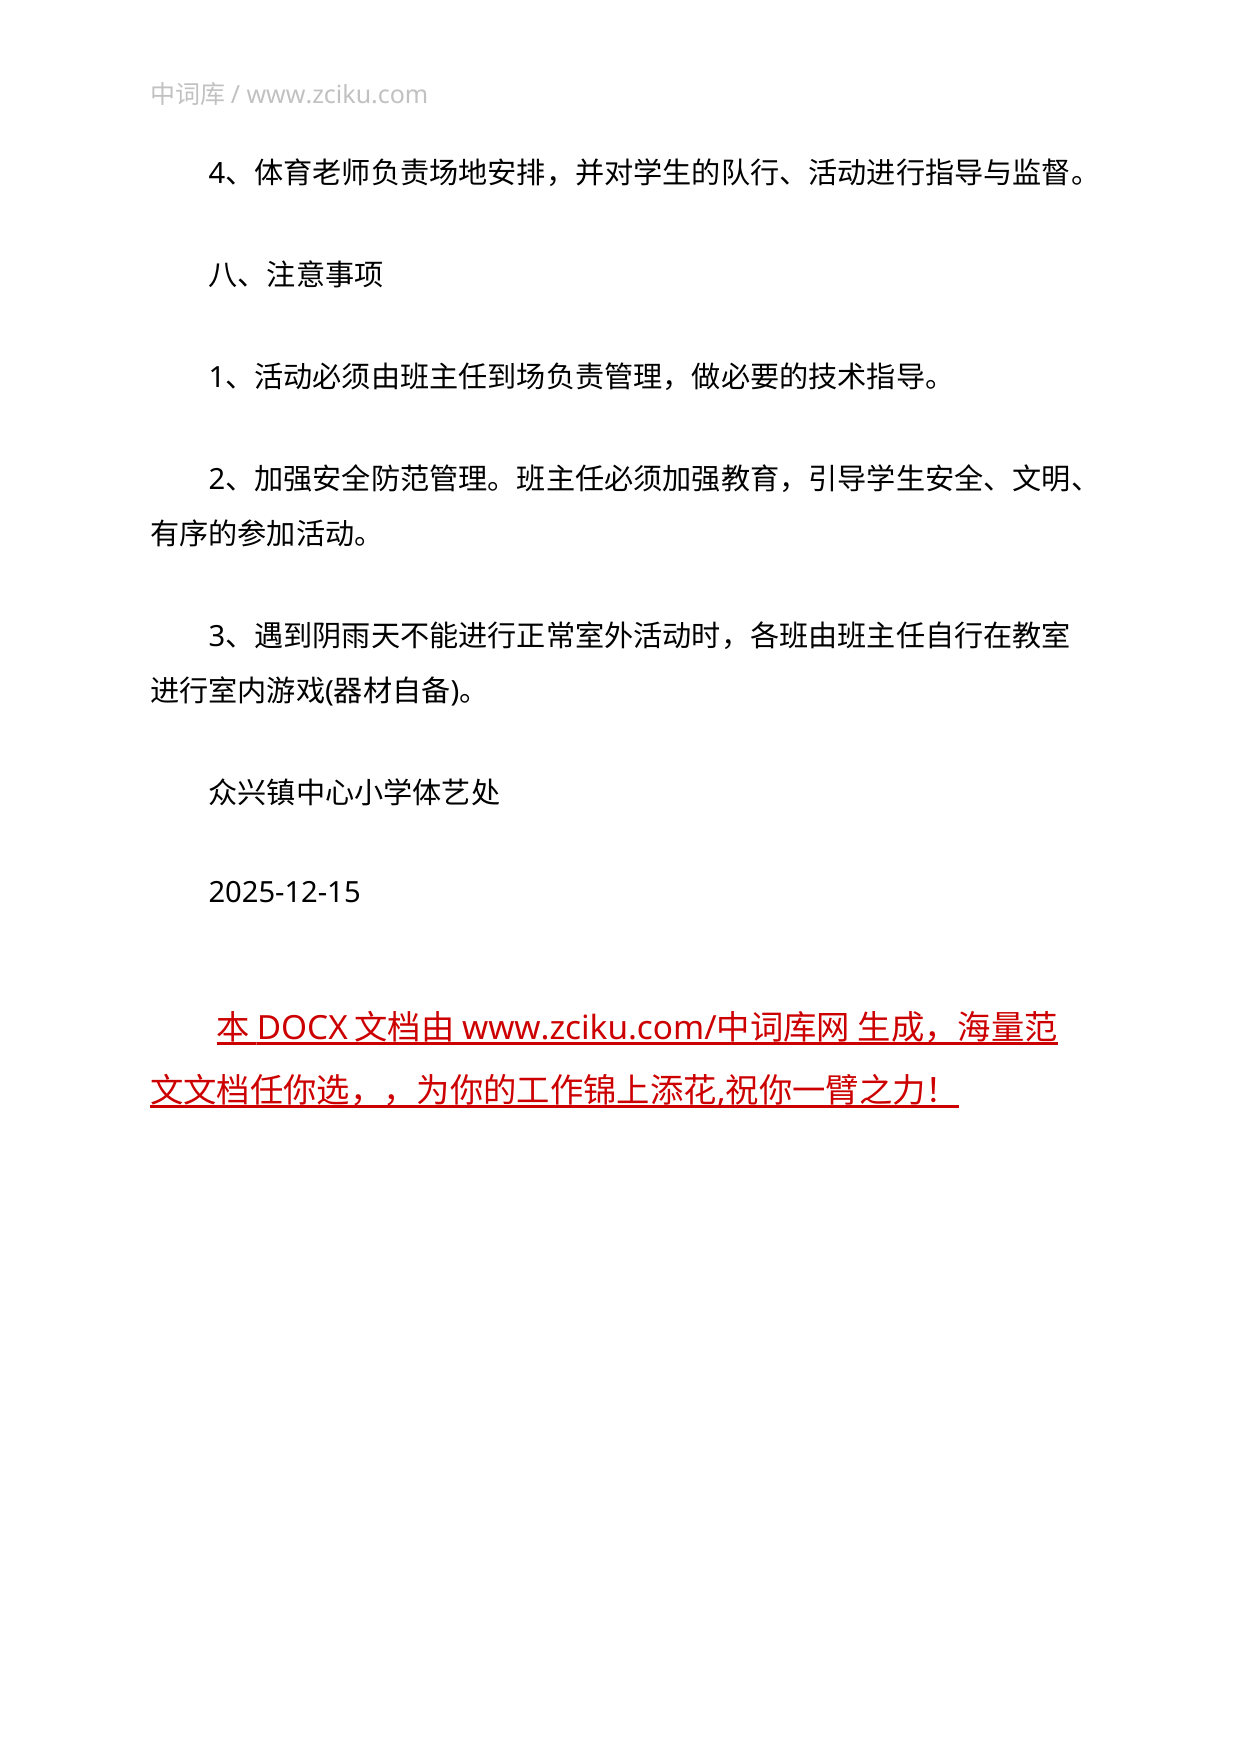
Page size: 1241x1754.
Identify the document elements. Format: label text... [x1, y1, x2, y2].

text 众兴镇中心小学体艺处 [150, 769, 1090, 812]
text 4、体育老师负责场地安排，并对学生的队行、活动进行指导与监督。 [150, 150, 1090, 192]
text 2025-12-15 [150, 871, 1090, 911]
text 八、注意事项 [150, 252, 1090, 294]
text 本DOCX文档由 www.zciku.com/中词库网 生成，海量范文文档任你选，，为你的工作锦上添花,祝你一臂之力！ [150, 1001, 1090, 1112]
text 1、活动必须由班主任到场负责管理，做必要的技术指导。 [150, 354, 1090, 396]
text 3、遇到阴雨天不能进行正常室外活动时，各班由班主任自行在教室进行室内游戏(器材自备)。 [150, 612, 1090, 710]
text 2、加强安全防范管理。班主任必须加强教育，引导学生安全、文明、有序的参加活动。 [150, 456, 1090, 553]
